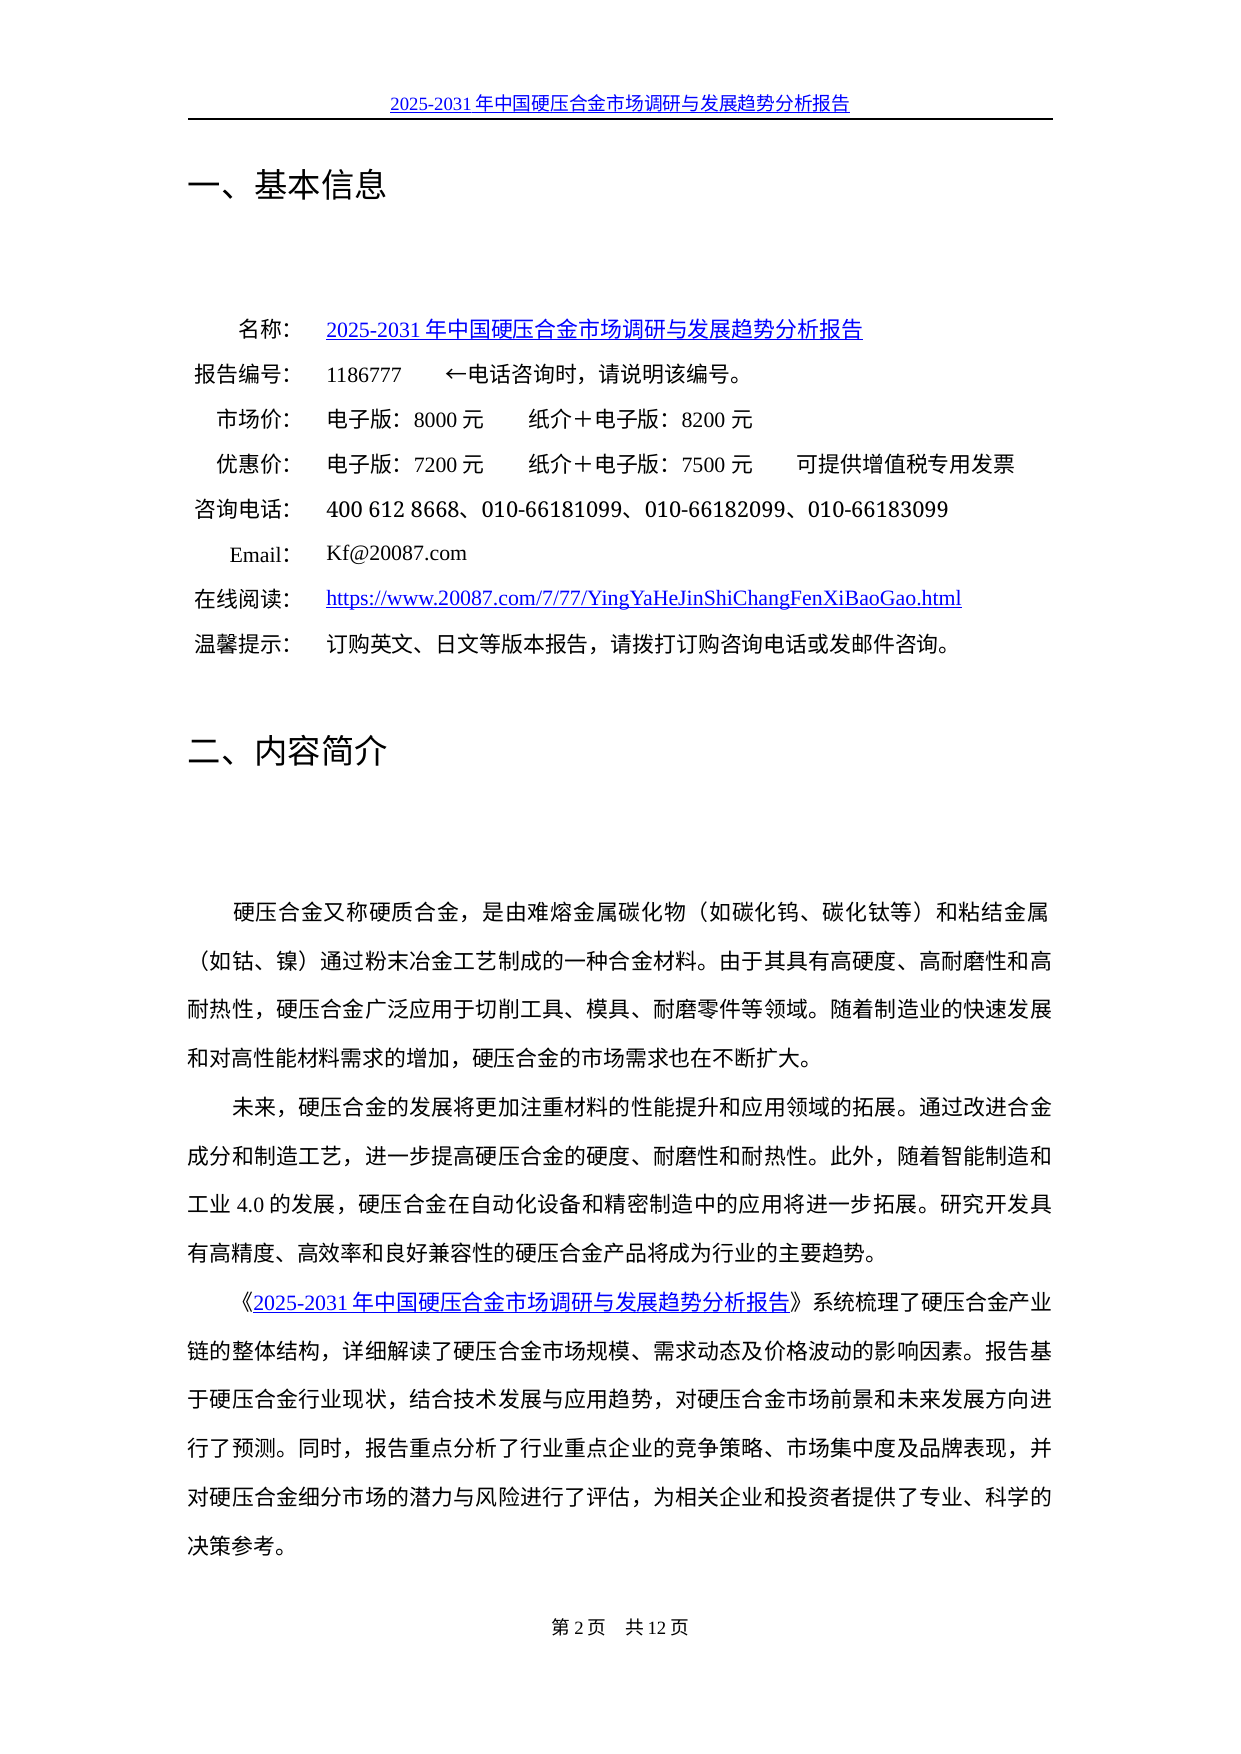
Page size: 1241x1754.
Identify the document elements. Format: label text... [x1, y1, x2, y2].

table_cell Kf@20087.com [315, 537, 1073, 582]
table_cell 在线阅读： [167, 582, 315, 627]
table_cell 1186777 ←电话咨询时，请说明该编号。 [315, 357, 1073, 402]
table_cell Email： [167, 537, 315, 582]
table_cell 咨询电话： [167, 492, 315, 537]
title 二、内容简介 [187, 717, 1053, 782]
table_cell 电子版：8000 元 纸介＋电子版：8200 元 [315, 402, 1073, 447]
table_cell [315, 582, 1073, 627]
table_cell 温馨提示： [167, 627, 315, 672]
table_header 名称： [167, 312, 315, 357]
table_cell 400 612 8668、010-66181099、010-66182099、010-66183099 [315, 492, 1073, 537]
table_cell 市场价： [167, 402, 315, 447]
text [187, 894, 1053, 1561]
table_cell 订购英文、日文等版本报告，请拨打订购咨询电话或发邮件咨询。 [315, 627, 1073, 672]
table_header 2025-2031年中国硬压合金市场调研与发展趋势分析报告 [315, 312, 1073, 357]
table_cell 电子版：7200 元 纸介＋电子版：7500 元 可提供增值税专用发票 [315, 447, 1073, 492]
title 一、基本信息 [187, 150, 1053, 215]
table_cell 报告编号： [167, 357, 315, 402]
table_cell 优惠价： [167, 447, 315, 492]
